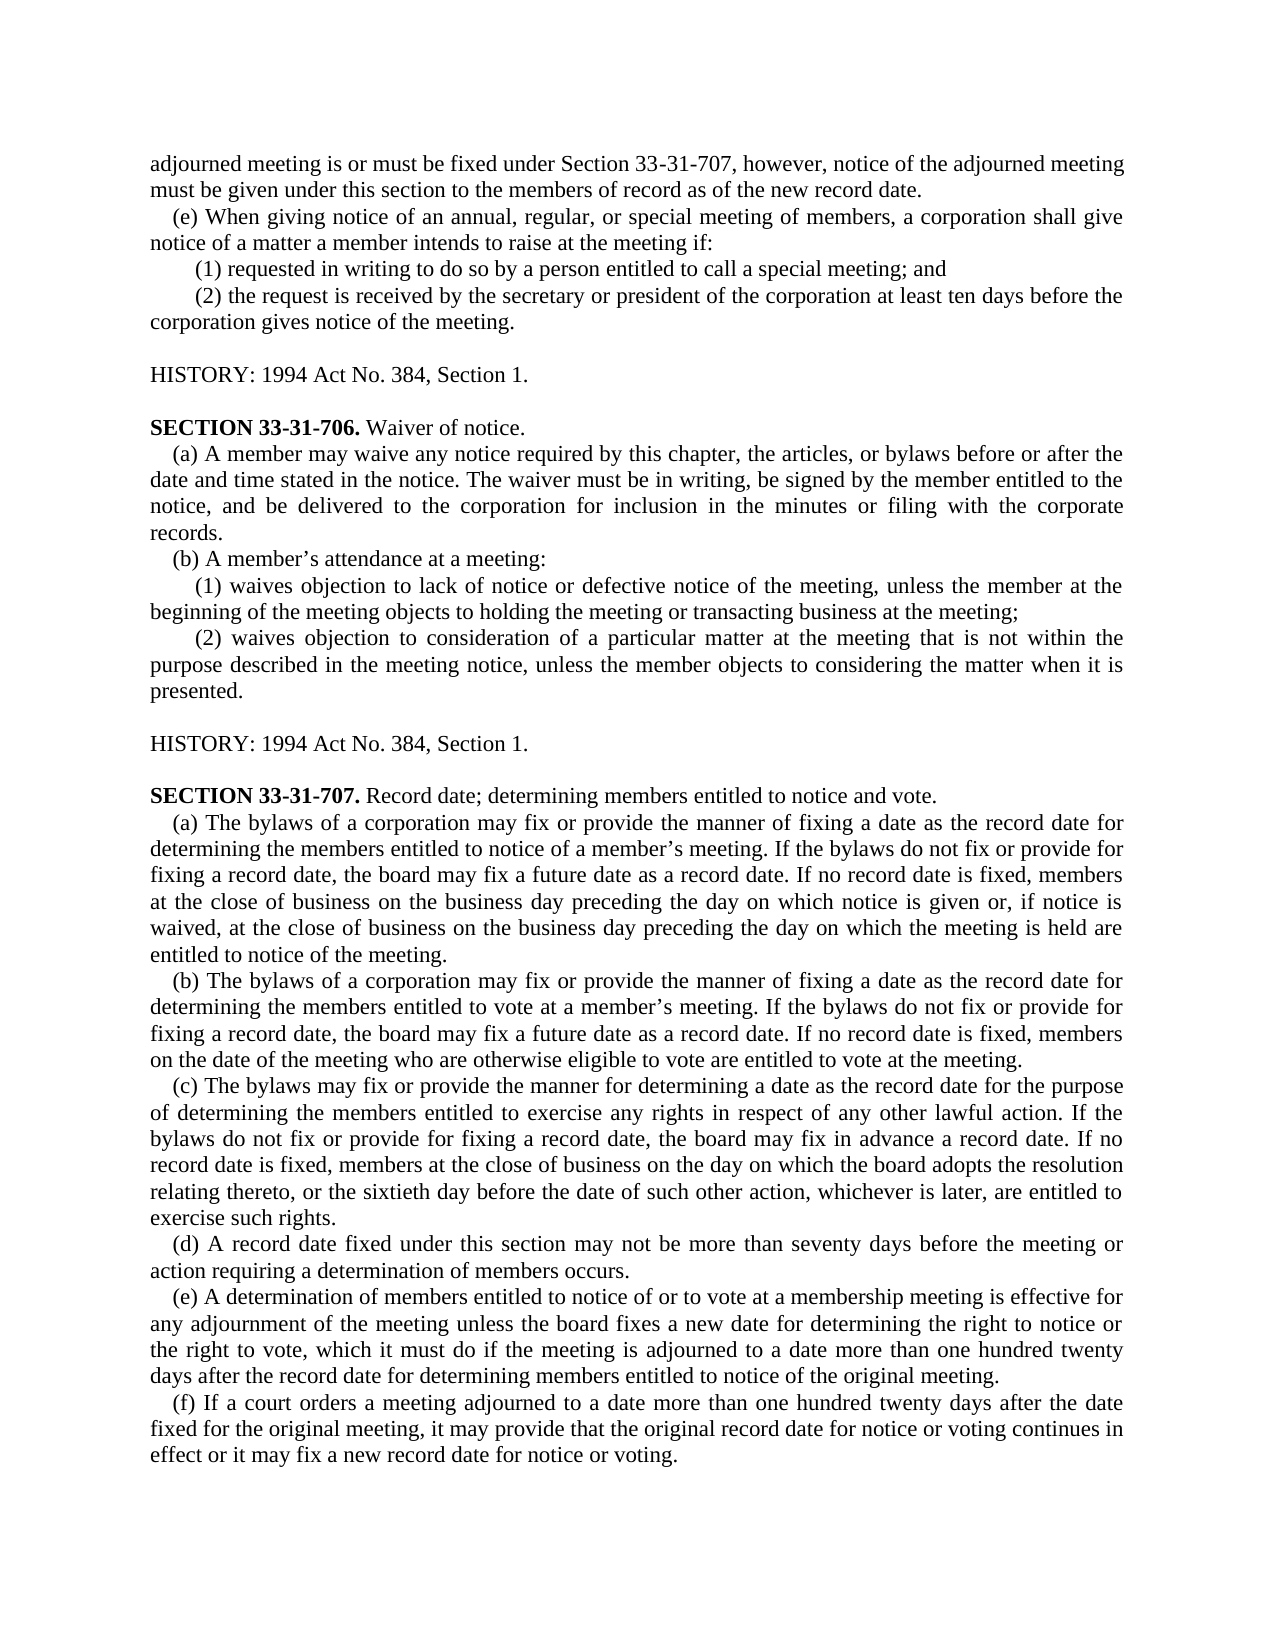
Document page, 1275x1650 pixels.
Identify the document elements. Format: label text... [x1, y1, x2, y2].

text (e) When giving notice of an annual, regular, or special meeting of members, a corporation shall give notice of a matter a member intends to raise at the meeting if: [150, 203, 1125, 255]
text (c) The bylaws may fix or provide the manner for determining a date as the record date for the purpose of determining the members entitled to exercise any rights in respect of any other lawful action. If the bylaws do not fix or provide for fixing a record date, the board may fix in advance a record date. If no record date is fixed, members at the close of business on the day on which the board adopts the resolution relating thereto, or the sixtieth day before the date of such other action, whichever is later, are entitled to exercise such rights. [150, 1072, 1125, 1231]
text (2) waives objection to consideration of a particular matter at the meeting that is not within the purpose described in the meeting notice, unless the member objects to considering the matter when it is presented. [150, 624, 1125, 703]
text (a) The bylaws of a corporation may fix or provide the manner of fixing a date as the record date for determining the members entitled to notice of a member’s meeting. If the bylaws do not fix or provide for fixing a record date, the board may fix a future date as a record date. If no record date is fixed, members at the close of business on the business day preceding the day on which notice is given or, if notice is waived, at the close of business on the business day preceding the day on which the meeting is held are entitled to notice of the meeting. [150, 809, 1125, 967]
text SECTION 33-31-707. Record date; determining members entitled to notice and vote. [150, 782, 1125, 809]
text (1) requested in writing to do so by a person entitled to call a special meeting; and [150, 255, 1125, 282]
text SECTION 33-31-706. Waiver of notice. [150, 413, 1125, 440]
text (d) A record date fixed under this section may not be more than seventy days before the meeting or action requiring a determination of members occurs. [150, 1231, 1125, 1283]
text (b) A member’s attendance at a meeting: [150, 545, 1125, 572]
text (b) The bylaws of a corporation may fix or provide the manner of fixing a date as the record date for determining the members entitled to vote at a member’s meeting. If the bylaws do not fix or provide for fixing a record date, the board may fix a future date as a record date. If no record date is fixed, members on the date of the meeting who are otherwise eligible to vote are entitled to vote at the meeting. [150, 967, 1125, 1072]
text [150, 150, 1125, 203]
text (e) A determination of members entitled to notice of or to vote at a membership meeting is effective for any adjournment of the meeting unless the board fixes a new date for determining the right to notice or the right to vote, which it must do if the meeting is adjourned to a date more than one hundred twenty days after the record date for determining members entitled to notice of the original meeting. [150, 1283, 1125, 1389]
text (a) A member may waive any notice required by this chapter, the articles, or bylaws before or after the date and time stated in the notice. The waiver must be in writing, be signed by the member entitled to the notice, and be delivered to the corporation for inclusion in the minutes or filing with the corporate records. [150, 440, 1125, 545]
text (1) waives objection to lack of notice or defective notice of the meeting, unless the member at the beginning of the meeting objects to holding the meeting or transacting business at the meeting; [150, 572, 1125, 624]
text HISTORY: 1994 Act No. 384, Section 1. [150, 730, 1125, 756]
text (f) If a court orders a meeting adjourned to a date more than one hundred twenty days after the date fixed for the original meeting, it may provide that the original record date for notice or voting continues in effect or it may fix a new record date for notice or voting. [150, 1389, 1125, 1468]
text (2) the request is received by the secretary or president of the corporation at least ten days before the corporation gives notice of the meeting. [150, 282, 1125, 334]
text HISTORY: 1994 Act No. 384, Section 1. [150, 361, 1125, 387]
